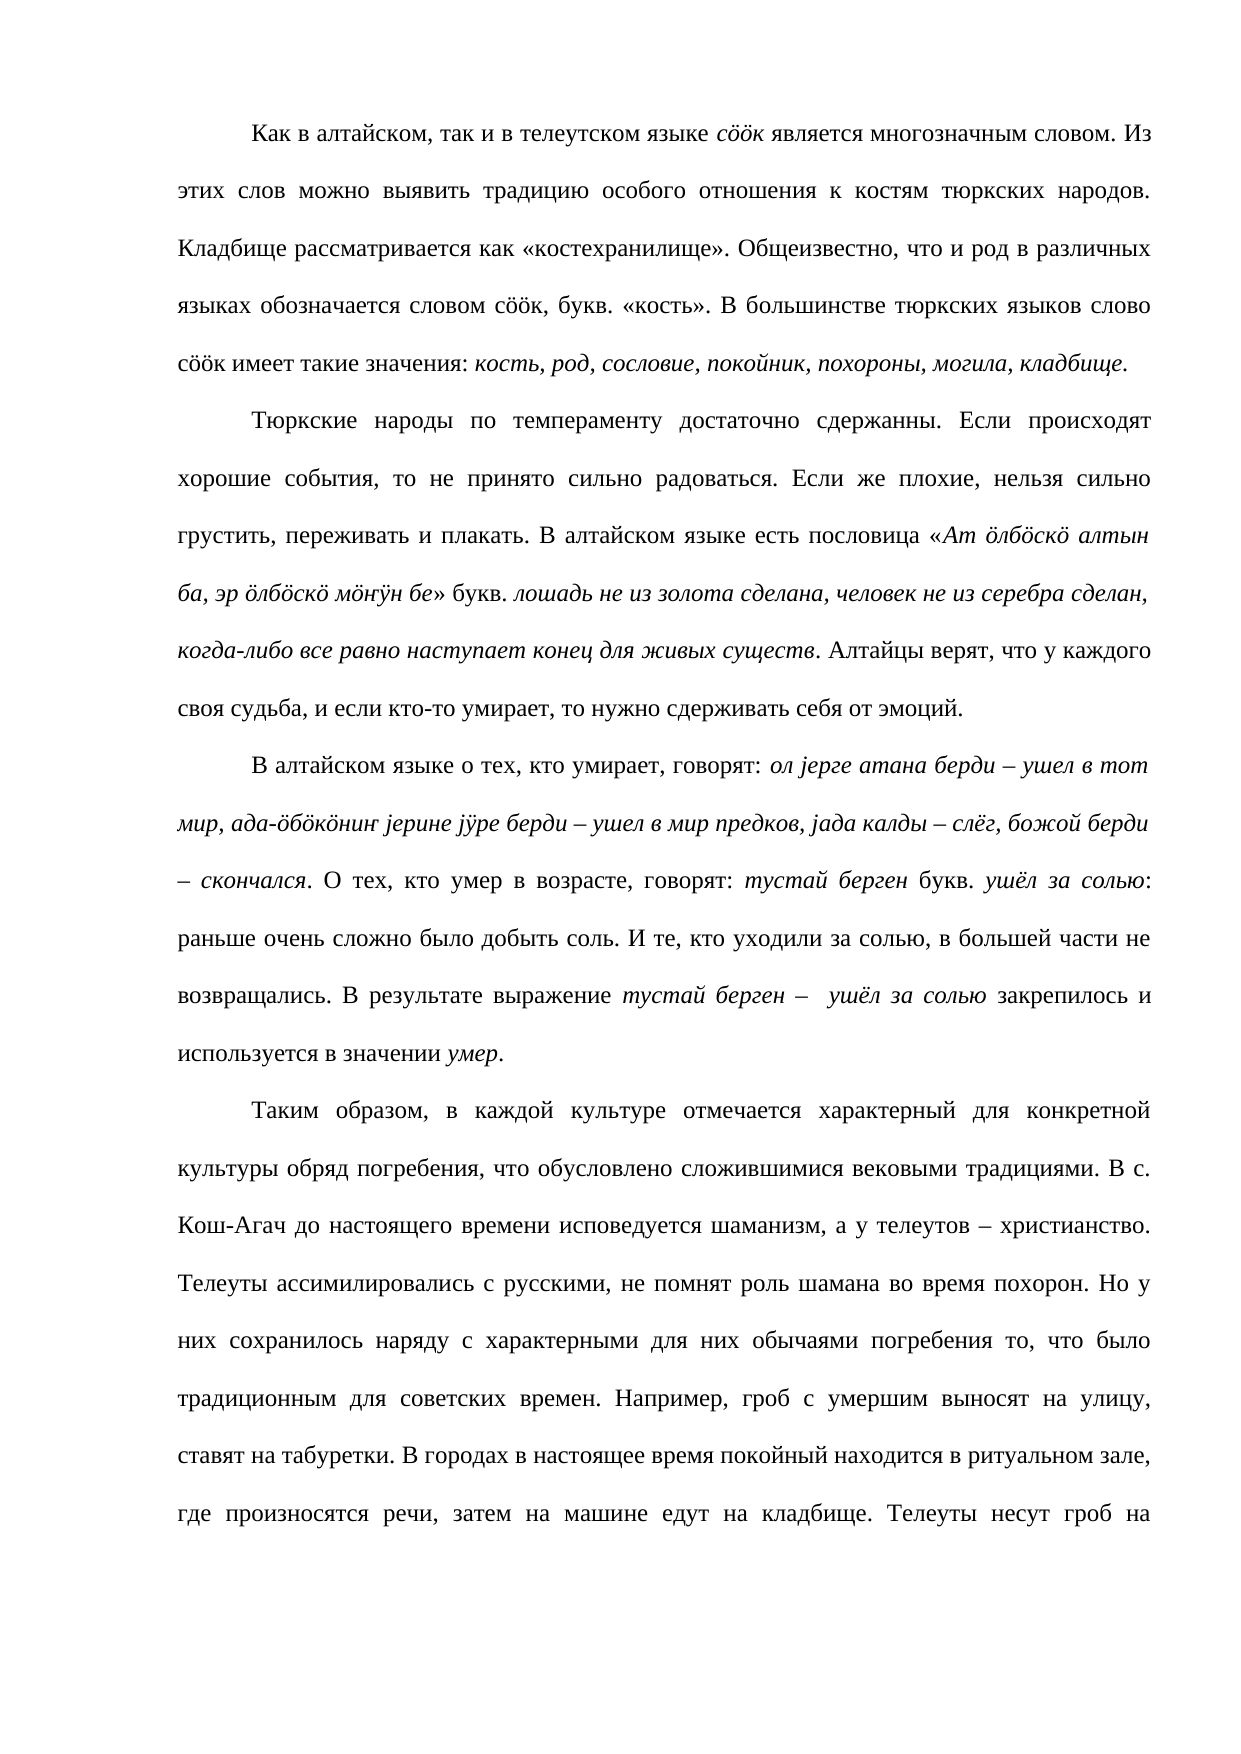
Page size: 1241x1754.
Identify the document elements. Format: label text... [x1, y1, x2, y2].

text В алтайском языке о тех, кто умирает, говорят: ол јерге атана берди – ушел в тот мир, ада-ӧбӧкӧниҥ јерине јӱре берди – ушел в мир предков, јада калды – слёг, божой берди – скончался. О тех, кто умер в возрасте, говорят: тустай берген букв. ушёл за солью: раньше очень сложно было добыть соль. И те, кто уходили за солью, в большей части не возвращались. В результате выражение тустай берген – ушёл за солью закрепилось и используется в значении умер. [177, 751, 1152, 1067]
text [177, 1096, 1152, 1527]
text Как в алтайском, так и в телеутском языке сӧӧк является многозначным словом. Из этих слов можно выявить традицию особого отношения к костям тюркских народов. Кладбище рассматривается как «костехранилище». Общеизвестно, что и род в различных языках обозначается словом сӧӧк, букв. «кость». В большинстве тюркских языков слово сӧӧк имеет такие значения: кость, род, сословие, покойник, похороны, могила, кладбище. [177, 118, 1152, 377]
text Тюркские народы по темпераменту достаточно сдержанны. Если происходят хорошие события, то не принято сильно радоваться. Если же плохие, нельзя сильно грустить, переживать и плакать. В алтайском языке есть пословица «Ат ӧлбӧскӧ алтын ба, эр ӧлбӧскӧ мӧҥӱн бе» букв. лошадь не из золота сделана, человек не из серебра сделан, когда-либо все равно наступает конец для живых существ. Алтайцы верят, что у каждого своя судьба, и если кто-то умирает, то нужно сдерживать себя от эмоций. [177, 406, 1152, 722]
